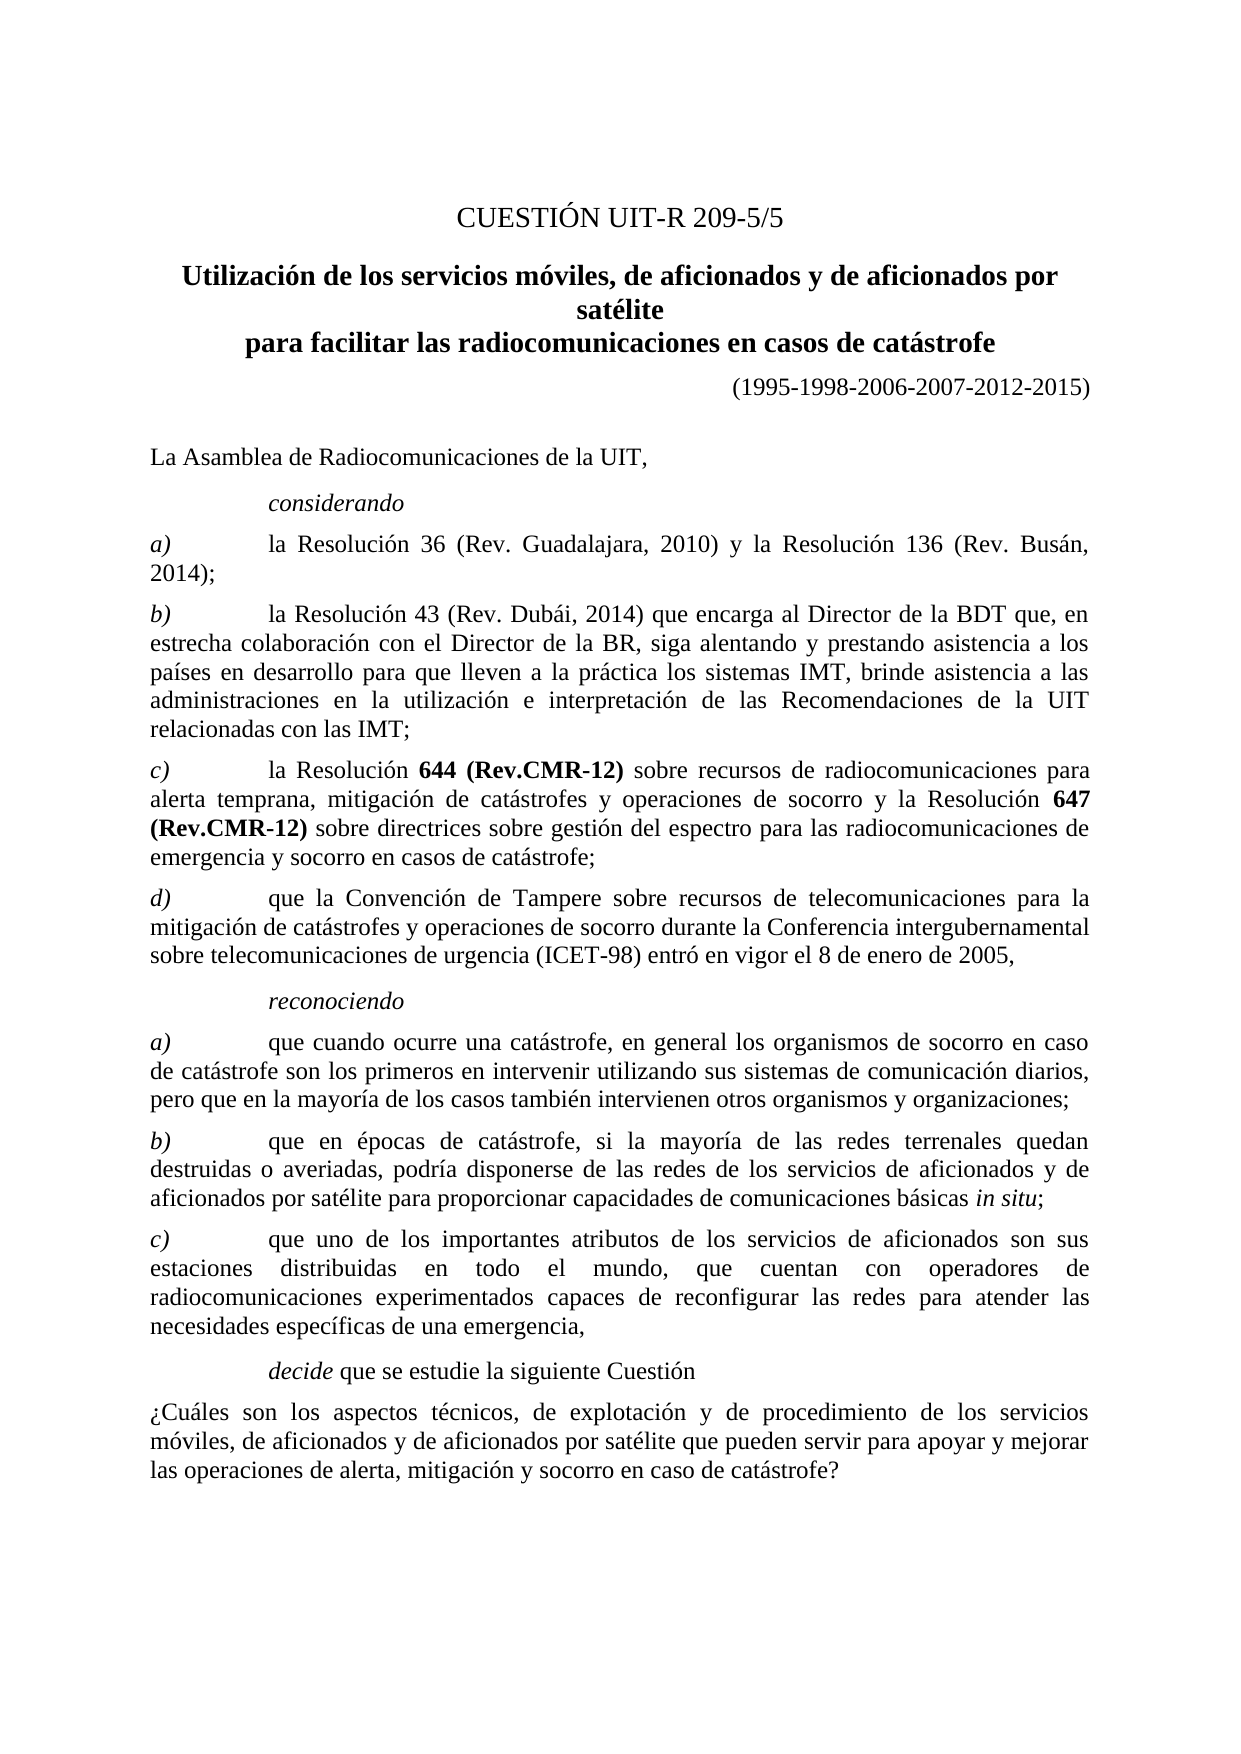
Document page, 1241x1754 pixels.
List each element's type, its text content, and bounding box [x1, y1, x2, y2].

text Utilización de los servicios móviles, de aficionados y de aficionados por satélite para facilitar las radiocomunicaciones en casos de catástrofe [150, 258, 1090, 359]
text b) la Resolución 43 (Rev. Dubái, 2014) que encarga al Director de la BDT que, en estrecha colaboración con el Director de la BR, siga alentando y prestando asistencia a los países en desarrollo para que lleven a la práctica los sistemas IMT, brinde asistencia a las administraciones en la utilización e interpretación de las Recomendaciones de la UIT relacionadas con las IMT; [150, 599, 1090, 743]
text CUESTIÓN uIT-R 209-5/5 [150, 200, 1090, 233]
text reconociendo [268, 986, 1090, 1014]
text considerando [268, 488, 1090, 517]
text a) la Resolución 36 (Rev. Guadalajara, 2010) y la Resolución 136 (Rev. Busán, 2014); [150, 529, 1090, 587]
text ¿Cuáles son los aspectos técnicos, de explotación y de procedimiento de los servicios móviles, de aficionados y de aficionados por satélite que pueden servir para apoyar y mejorar las operaciones de alerta, mitigación y socorro en caso de catástrofe? [150, 1397, 1090, 1484]
text c) la Resolución 644 (Rev.CMR-12) sobre recursos de radiocomunicaciones para alerta temprana, mitigación de catástrofes y operaciones de socorro y la Resolución 647 (Rev.CMR-12) sobre directrices sobre gestión del espectro para las radiocomunicaciones de emergencia y socorro en casos de catástrofe; [150, 755, 1090, 870]
text a) que cuando ocurre una catástrofe, en general los organismos de socorro en caso de catástrofe son los primeros en intervenir utilizando sus sistemas de comunicación diarios, pero que en la mayoría de los casos también intervienen otros organismos y organizaciones; [150, 1027, 1090, 1113]
text b) que en épocas de catástrofe, si la mayoría de las redes terrenales quedan destruidas o averiadas, podría disponerse de las redes de los servicios de aficionados y de aficionados por satélite para proporcionar capacidades de comunicaciones básicas in situ; [150, 1126, 1090, 1212]
text d) que la Convención de Tampere sobre recursos de telecomunicaciones para la mitigación de catástrofes y operaciones de socorro durante la Conferencia intergubernamental sobre telecomunicaciones de urgencia (ICET-98) entró en vigor el 8 de enero de 2005, [150, 883, 1090, 969]
text c) que uno de los importantes atributos de los servicios de aficionados son sus estaciones distribuidas en todo el mundo, que cuentan con operadores de radiocomunicaciones experimentados capaces de reconfigurar las redes para atender las necesidades específicas de una emergencia, [150, 1224, 1090, 1339]
text decide que se estudie la siguiente Cuestión [268, 1356, 1090, 1385]
text (1995-1998-2006-2007-2012-2015) [150, 372, 1090, 400]
text La Asamblea de Radiocomunicaciones de la UIT, [150, 442, 1090, 471]
